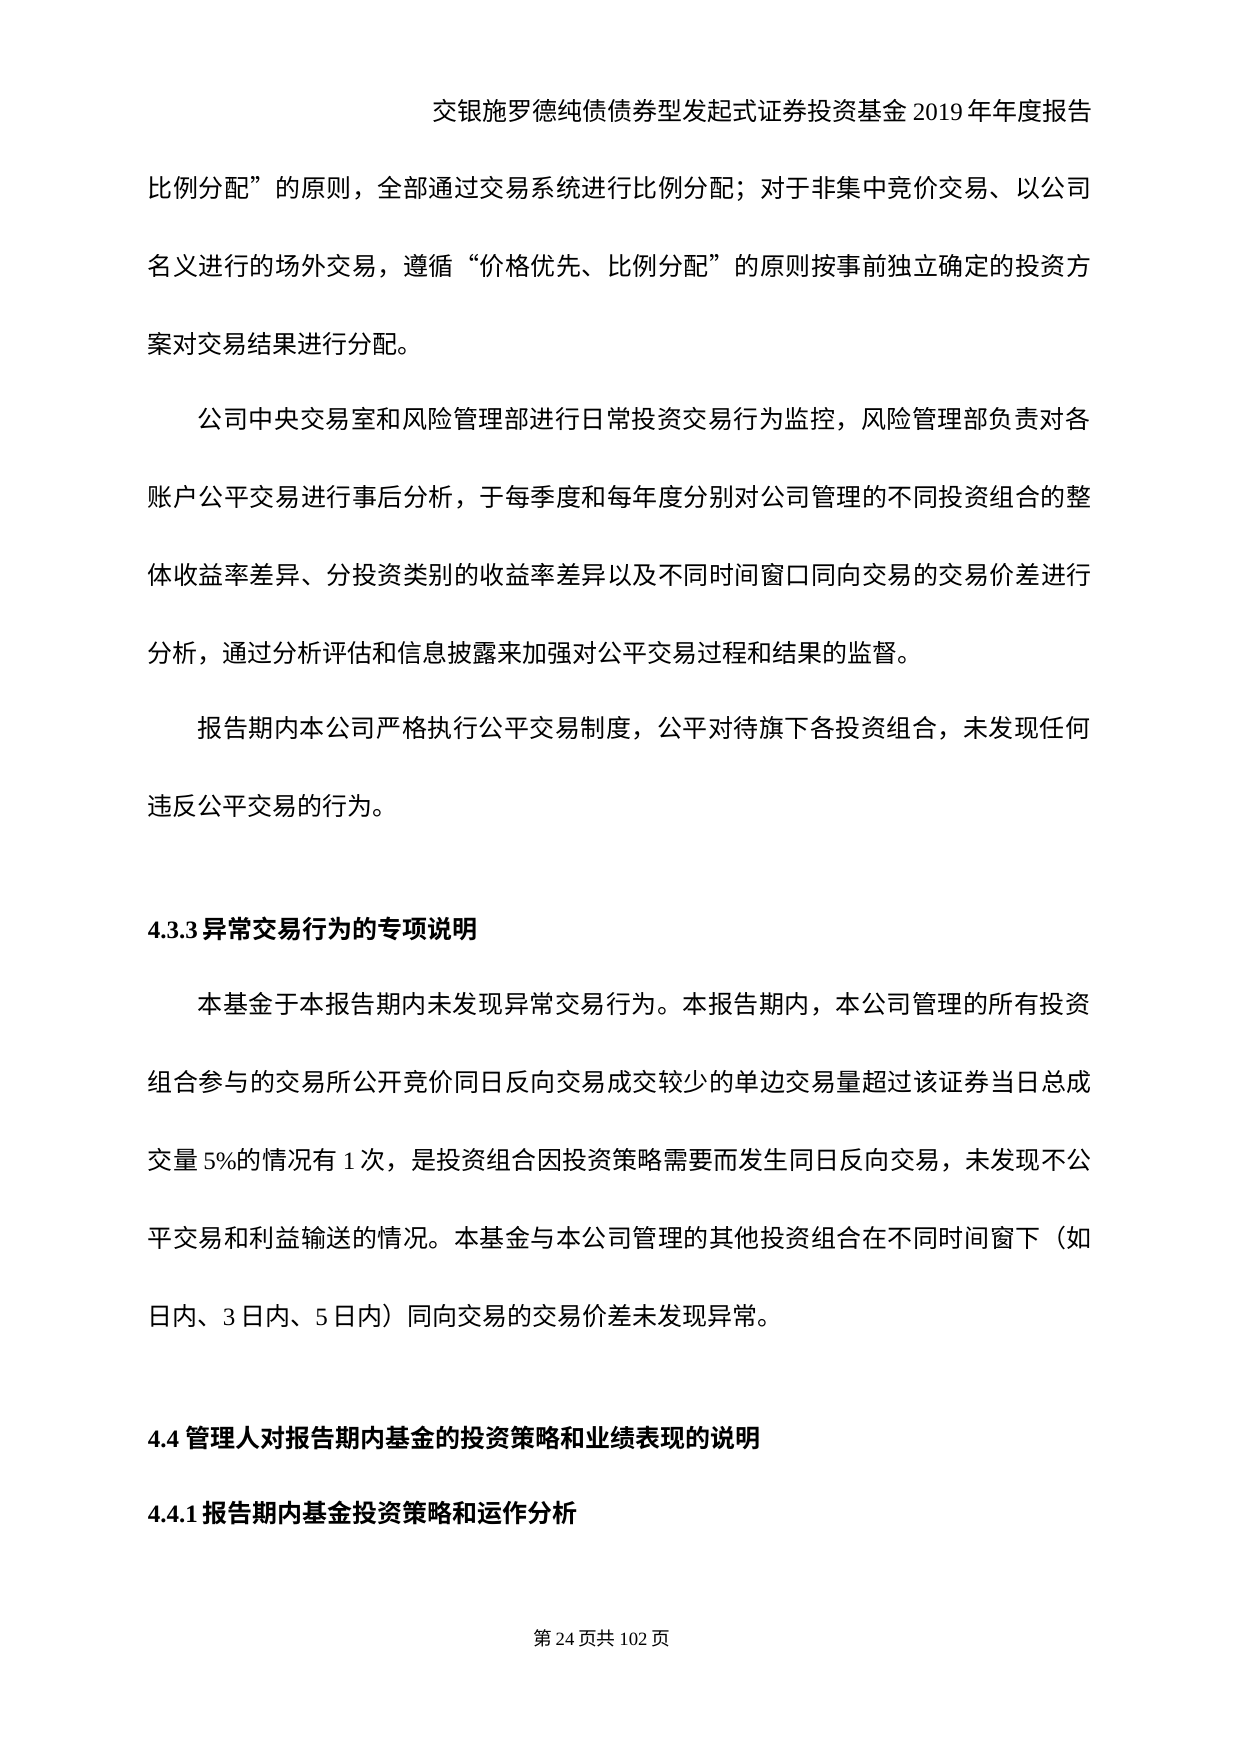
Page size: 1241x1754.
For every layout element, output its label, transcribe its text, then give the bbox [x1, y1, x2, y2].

text 4.4.1报告期内基金投资策略和运作分析 [148, 1479, 1092, 1544]
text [148, 154, 1092, 375]
text 公司中央交易室和风险管理部进行日常投资交易行为监控，风险管理部负责对各账户公平交易进行事后分析，于每季度和每年度分别对公司管理的不同投资组合的整体收益率差异、分投资类别的收益率差异以及不同时间窗口同向交易的交易价差进行分析，通过分析评估和信息披露来加强对公平交易过程和结果的监督。 [148, 385, 1092, 684]
text 报告期内本公司严格执行公平交易制度，公平对待旗下各投资组合，未发现任何违反公平交易的行为。 [148, 694, 1092, 837]
text 4.3.3异常交易行为的专项说明 [148, 895, 1092, 960]
subtitle 4.4 管理人对报告期内基金的投资策略和业绩表现的说明 [148, 1404, 1092, 1469]
text 本基金于本报告期内未发现异常交易行为。本报告期内，本公司管理的所有投资组合参与的交易所公开竞价同日反向交易成交较少的单边交易量超过该证券当日总成交量5%的情况有1次，是投资组合因投资策略需要而发生同日反向交易，未发现不公平交易和利益输送的情况。本基金与本公司管理的其他投资组合在不同时间窗下（如日内、3日内、5日内）同向交易的交易价差未发现异常。 [148, 970, 1092, 1347]
